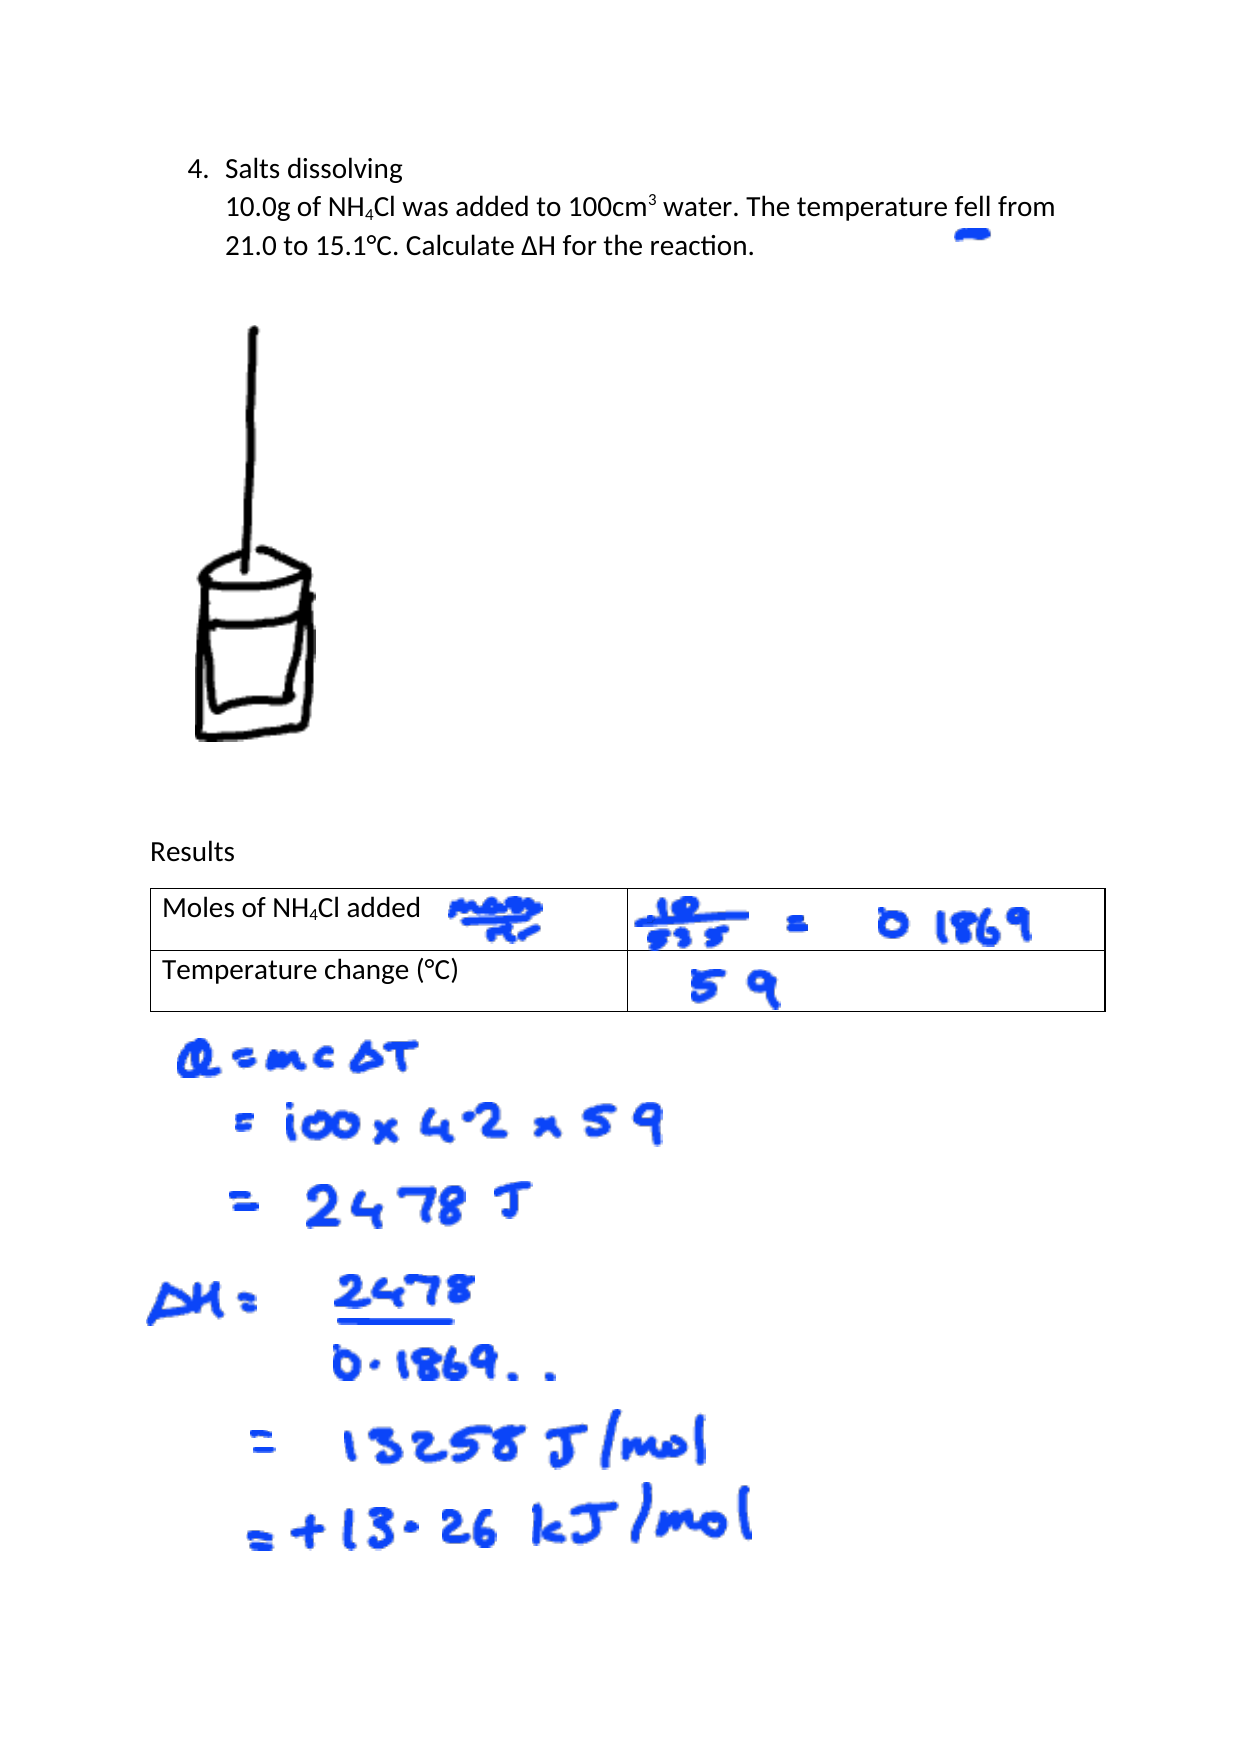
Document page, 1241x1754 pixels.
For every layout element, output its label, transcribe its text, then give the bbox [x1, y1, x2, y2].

picture [235, 1113, 254, 1132]
picture [334, 1274, 475, 1309]
picture [246, 1507, 419, 1551]
table_header [628, 889, 1104, 950]
picture [253, 1447, 276, 1453]
table_cell Temperature change (°C) [151, 951, 627, 1011]
picture [494, 1181, 533, 1219]
picture [954, 228, 993, 242]
picture [448, 896, 543, 944]
list Salts dissolving [187, 150, 1090, 186]
picture [337, 1318, 455, 1325]
picture [229, 1191, 259, 1211]
picture [878, 907, 1032, 947]
picture [250, 1430, 272, 1438]
picture [442, 1509, 497, 1548]
picture [195, 325, 316, 742]
picture [286, 1102, 663, 1147]
picture [333, 1344, 556, 1381]
table_header Moles of NH4Cl added [151, 889, 627, 950]
picture [306, 1184, 466, 1229]
table_cell [628, 951, 1104, 1011]
picture [146, 1281, 257, 1326]
picture [633, 896, 808, 951]
picture [532, 1482, 752, 1546]
picture [691, 969, 781, 1010]
list 10.0g of NH4Cl was added to 100cm3 water. The temperature fell from 21.0 to 15.1°C. Calculate ∆H for the reaction. [225, 188, 1090, 262]
picture [344, 1409, 706, 1470]
picture [177, 1038, 421, 1078]
text Results [150, 833, 1090, 869]
